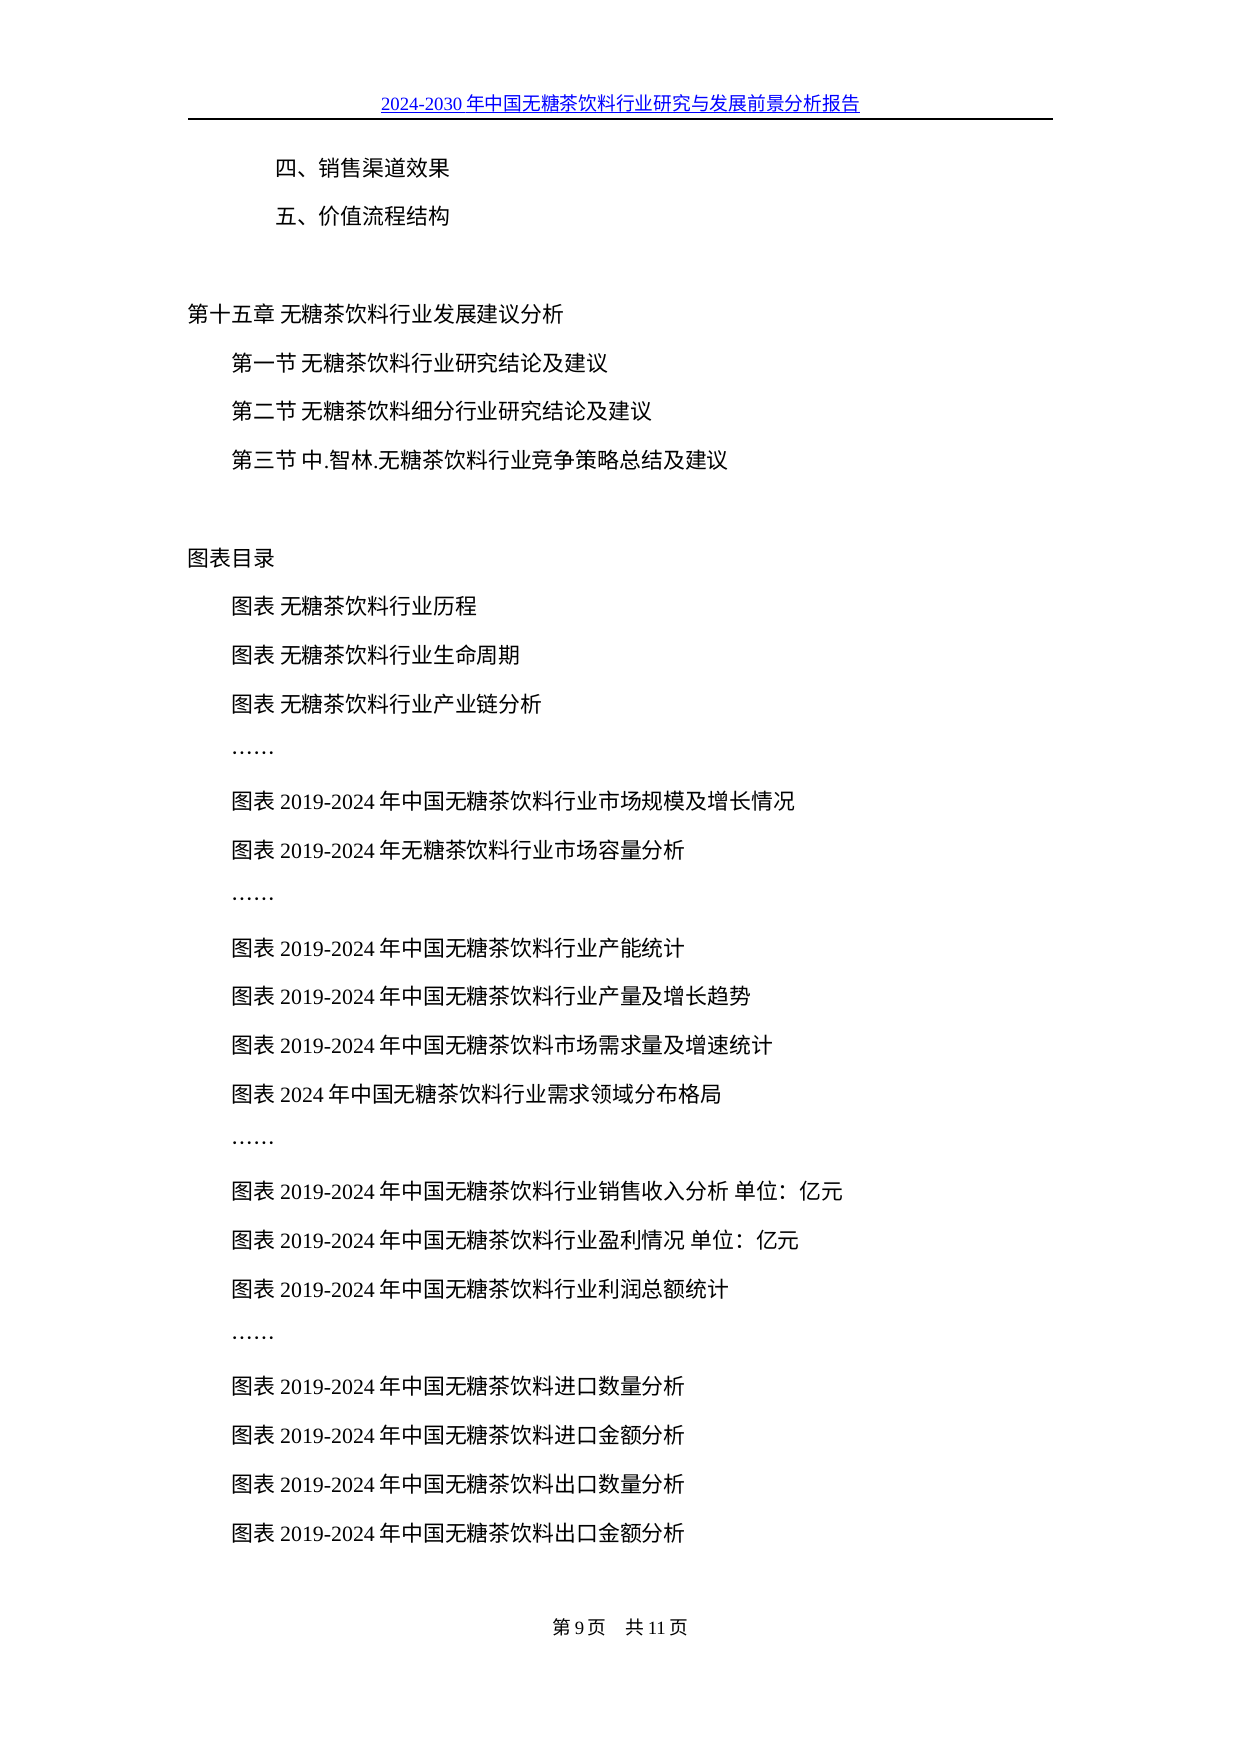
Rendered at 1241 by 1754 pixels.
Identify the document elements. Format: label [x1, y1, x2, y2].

text [187, 150, 1053, 1548]
